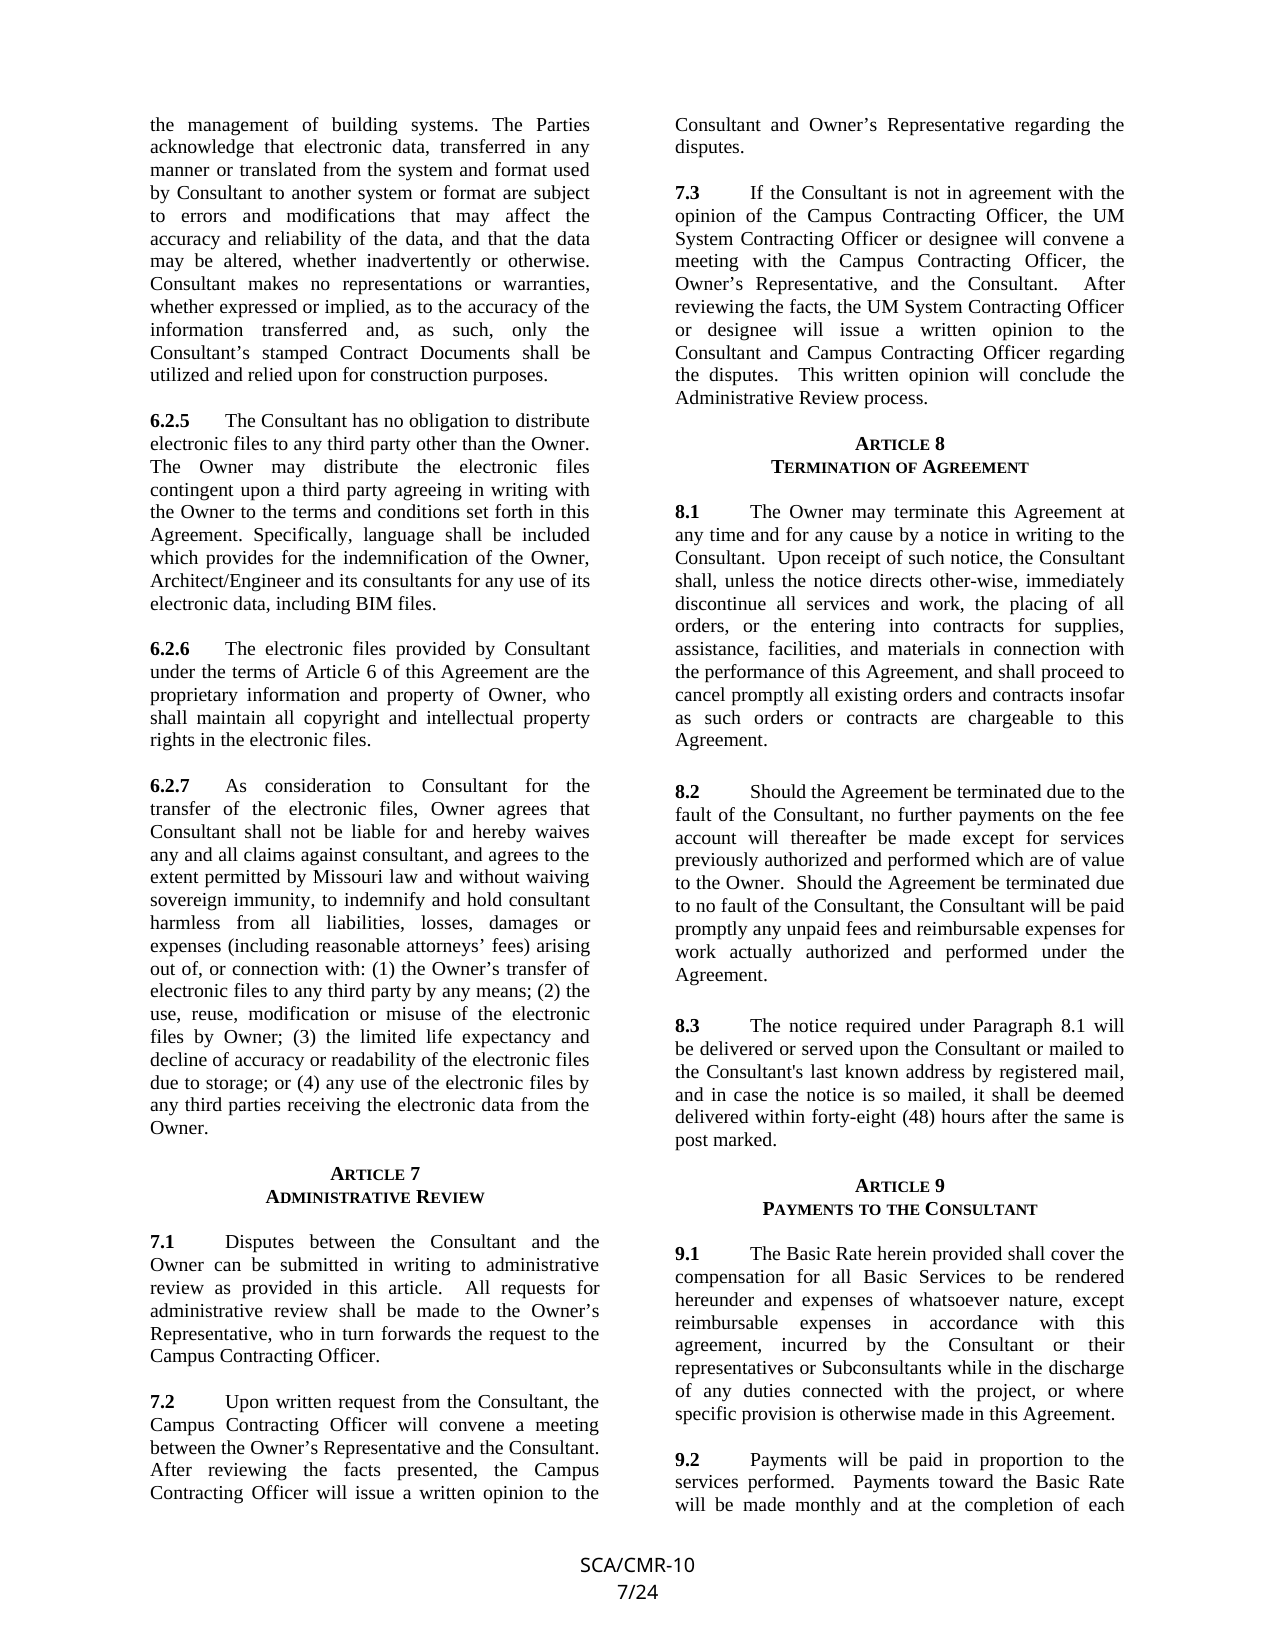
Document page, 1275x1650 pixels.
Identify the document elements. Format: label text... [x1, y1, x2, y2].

text 7.2 Upon written request from the Consultant, the Campus Contracting Officer will convene a meeting between the Owner’s Representative and the Consultant. After reviewing the facts presented, the Campus Contracting Officer will issue a written opinion to the Consultant and Owner’s Representative regarding the disputes. [150, 1390, 600, 1504]
text Article 9 [675, 1174, 1125, 1197]
text Administrative Review [150, 1185, 600, 1207]
text Article 8 [675, 432, 1125, 455]
text 8.3 The notice required under Paragraph 8.1 will be delivered or served upon the Consultant or mailed to the Consultant's last known address by registered mail, and in case the notice is so mailed, it shall be deemed delivered within forty-eight (48) hours after the same is post marked. [675, 1014, 1125, 1151]
text Termination of Agreement [675, 455, 1125, 477]
text Article 7 [150, 1162, 600, 1185]
list As consideration to Consultant for the transfer of the electronic files, Owner agrees that Consultant shall not be liable for and hereby waives any and all claims against consultant, and agrees to the extent permitted by Missouri law and without waiving sovereign immunity, to indemnify and hold consultant harmless from all liabilities, losses, damages or expenses (including reasonable attorneys’ fees) arising out of, or connection with: (1) the Owner’s transfer of electronic files to any third party by any means; (2) the use, reuse, modification or misuse of the electronic files by Owner; (3) the limited life expectancy and decline of accuracy or readability of the electronic files due to storage; or (4) any use of the electronic files by any third parties receiving the electronic data from the Owner. [150, 774, 591, 1139]
text 8.2 Should the Agreement be terminated due to the fault of the Consultant, no further payments on the fee account will thereafter be made except for services previously authorized and performed which are of value to the Owner. Should the Agreement be terminated due to no fault of the Consultant, the Consultant will be paid promptly any unpaid fees and reimbursable expenses for work actually authorized and performed under the Agreement. [675, 780, 1125, 985]
text 7.3 If the Consultant is not in agreement with the opinion of the Campus Contracting Officer, the UM System Contracting Officer or designee will convene a meeting with the Campus Contracting Officer, the Owner’s Representative, and the Consultant. After reviewing the facts, the UM System Contracting Officer or designee will issue a written opinion to the Consultant and Campus Contracting Officer regarding the disputes. This written opinion will conclude the Administrative Review process. [675, 181, 1125, 409]
text 7.2 Upon written request from the Consultant, the Campus Contracting Officer will convene a meeting between the Owner’s Representative and the Consultant. After reviewing the facts presented, the Campus Contracting Officer will issue a written opinion to the Consultant and Owner’s Representative regarding the disputes. [675, 112, 1125, 158]
text 7.1 Disputes between the Consultant and the Owner can be submitted in writing to administrative review as provided in this article. All requests for administrative review shall be made to the Owner’s Representative, who in turn forwards the request to the Campus Contracting Officer. [150, 1230, 600, 1367]
text 9.1 The Basic Rate herein provided shall cover the compensation for all Basic Services to be rendered hereunder and expenses of whatsoever nature, except reimbursable expenses in accordance with this agreement, incurred by the Consultant or their representatives or Subconsultants while in the discharge of any duties connected with the project, or where specific provision is otherwise made in this Agreement. [675, 1242, 1125, 1425]
text Payments to the Consultant [675, 1197, 1125, 1219]
list The electronic files provided by Consultant under the terms of Article 6 of this Agreement are the proprietary information and property of Owner, who shall maintain all copyright and intellectual property rights in the electronic files. [150, 637, 591, 751]
text 8.1 The Owner may terminate this Agreement at any time and for any cause by a notice in writing to the Consultant. Upon receipt of such notice, the Consultant shall, unless the notice directs other-wise, immediately discontinue all services and work, the placing of all orders, or the entering into contracts for supplies, assistance, facilities, and materials in connection with the performance of this Agreement, and shall proceed to cancel promptly all existing orders and contracts insofar as such orders or contracts are chargeable to this Agreement. [675, 500, 1125, 751]
list The Consultant has no obligation to distribute electronic files to any third party other than the Owner. The Owner may distribute the electronic files contingent upon a third party agreeing in writing with the Owner to the terms and conditions set forth in this Agreement. Specifically, language shall be included which provides for the indemnification of the Owner, Architect/Engineer and its consultants for any use of its electronic data, including BIM files. [150, 409, 591, 614]
